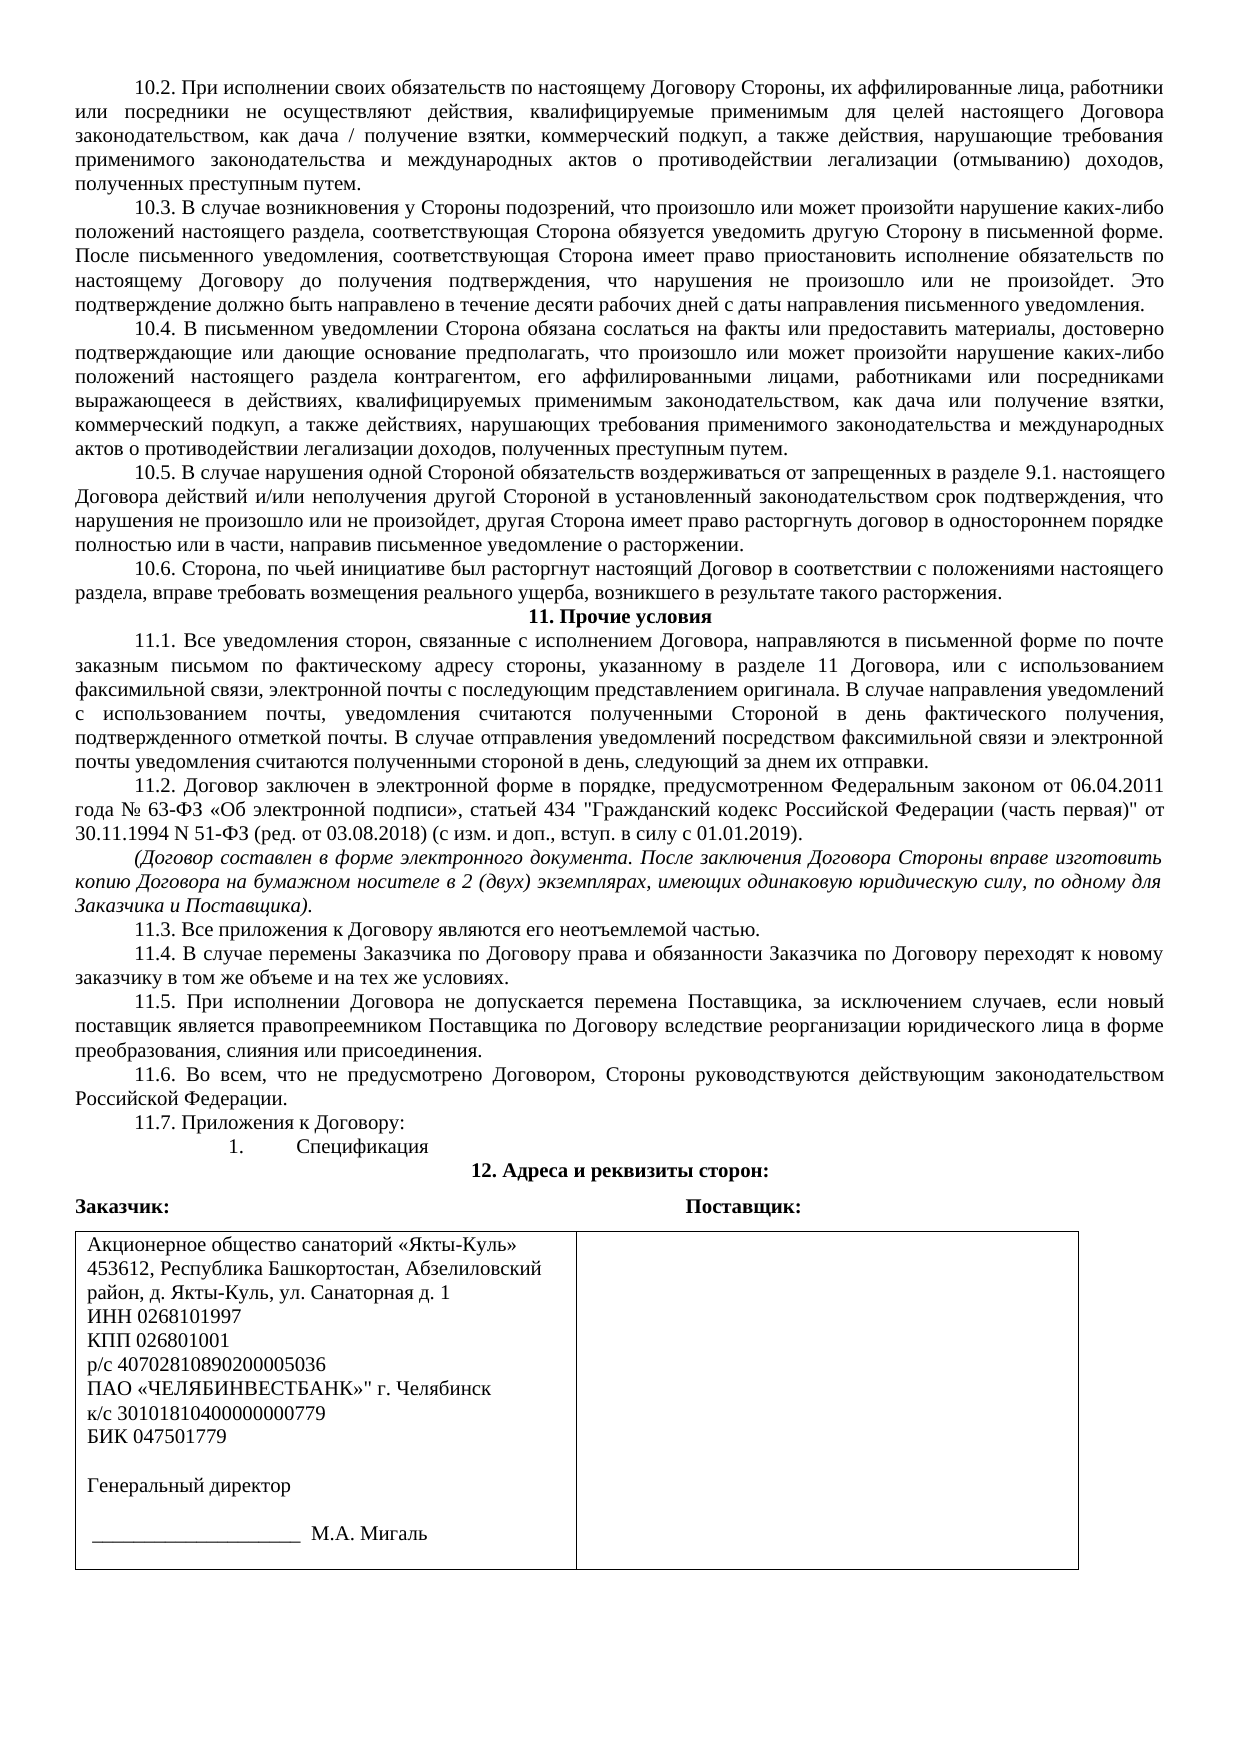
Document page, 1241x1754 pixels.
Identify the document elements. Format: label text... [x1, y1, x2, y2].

text 10.4. В письменном уведомлении Сторона обязана сослаться на факты или предоставить материалы, достоверно подтверждающие или дающие основание предполагать, что произошло или может произойти нарушение каких-либо положений настоящего раздела контрагентом, его аффилированными лицами, работниками или посредниками выражающееся в действиях, квалифицируемых применимым законодательством, как дача или получение взятки, коммерческий подкуп, а также действиях, нарушающих требования применимого законодательства и международных актов о противодействии легализации доходов, полученных преступным путем. [75, 316, 1165, 460]
text 10.2. При исполнении своих обязательств по настоящему Договору Стороны, их аффилированные лица, работники или посредники не осуществляют действия, квалифицируемые применимым для целей настоящего Договора законодательством, как дача / получение взятки, коммерческий подкуп, а также действия, нарушающие требования применимого законодательства и международных актов о противодействии легализации (отмыванию) доходов, полученных преступным путем. [75, 75, 1165, 195]
table_header [577, 1232, 1078, 1569]
text 11.1. Все уведомления сторон, связанные с исполнением Договора, направляются в письменной форме по почте заказным письмом по фактическому адресу стороны, указанному в разделе 11 Договора, или с использованием факсимильной связи, электронной почты с последующим представлением оригинала. В случае направления уведомлений с использованием почты, уведомления считаются полученными Стороной в день фактического получения, подтвержденного отметкой почты. В случае отправления уведомлений посредством факсимильной связи и электронной почты уведомления считаются полученными стороной в день, следующий за днем их отправки. [75, 628, 1165, 773]
text 11.7. Приложения к Договору: [75, 1110, 1165, 1134]
text 12. Адреса и реквизиты сторон: [75, 1158, 1165, 1182]
text 11.5. При исполнении Договора не допускается перемена Поставщика, за исключением случаев, если новый поставщик является правопреемником Поставщика по Договору вследствие реорганизации юридического лица в форме преобразования, слияния или присоединения. [75, 989, 1165, 1062]
text 10.3. В случае возникновения у Стороны подозрений, что произошло или может произойти нарушение каких-либо положений настоящего раздела, соответствующая Сторона обязуется уведомить другую Сторону в письменной форме. После письменного уведомления, соответствующая Сторона имеет право приостановить исполнение обязательств по настоящему Договору до получения подтверждения, что нарушения не произошло или не произойдет. Это подтверждение должно быть направлено в течение десяти рабочих дней с даты направления письменного уведомления. [75, 195, 1165, 316]
text 11.3. Все приложения к Договору являются его неотъемлемой частью. [75, 917, 1165, 941]
text 11.6. Во всем, что не предусмотрено Договором, Стороны руководствуются действующим законодательством Российской Федерации. [75, 1062, 1165, 1110]
text 10.5. В случае нарушения одной Стороной обязательств воздерживаться от запрещенных в разделе 9.1. настоящего Договора действий и/или неполучения другой Стороной в установленный законодательством срок подтверждения, что нарушения не произошло или не произойдет, другая Сторона имеет право расторгнуть договор в одностороннем порядке полностью или в части, направив письменное уведомление о расторжении. [75, 460, 1165, 556]
text 11. Прочие условия [75, 604, 1165, 628]
text Заказчик: Поставщик: [75, 1194, 1165, 1218]
text (Договор составлен в форме электронного документа. После заключения Договора Стороны вправе изготовить копию Договора на бумажном носителе в 2 (двух) экземплярах, имеющих одинаковую юридическую силу, по одному для Заказчика и Поставщика). [75, 845, 1165, 917]
text 10.6. Сторона, по чьей инициативе был расторгнут настоящий Договор в соответствии с положениями настоящего раздела, вправе требовать возмещения реального ущерба, возникшего в результате такого расторжения. [75, 556, 1165, 604]
text 11.2. Договор заключен в электронной форме в порядке, предусмотренном Федеральным законом от 06.04.2011 года № 63-ФЗ «Об электронной подписи», статьей 434 "Гражданский кодекс Российской Федерации (часть первая)" от 30.11.1994 N 51-ФЗ (ред. от 03.08.2018) (с изм. и доп., вступ. в силу с 01.01.2019). [75, 773, 1165, 845]
list Спецификация [169, 1134, 1165, 1158]
text 11.4. В случае перемены Заказчика по Договору права и обязанности Заказчика по Договору переходят к новому заказчику в том же объеме и на тех же условиях. [75, 941, 1165, 989]
